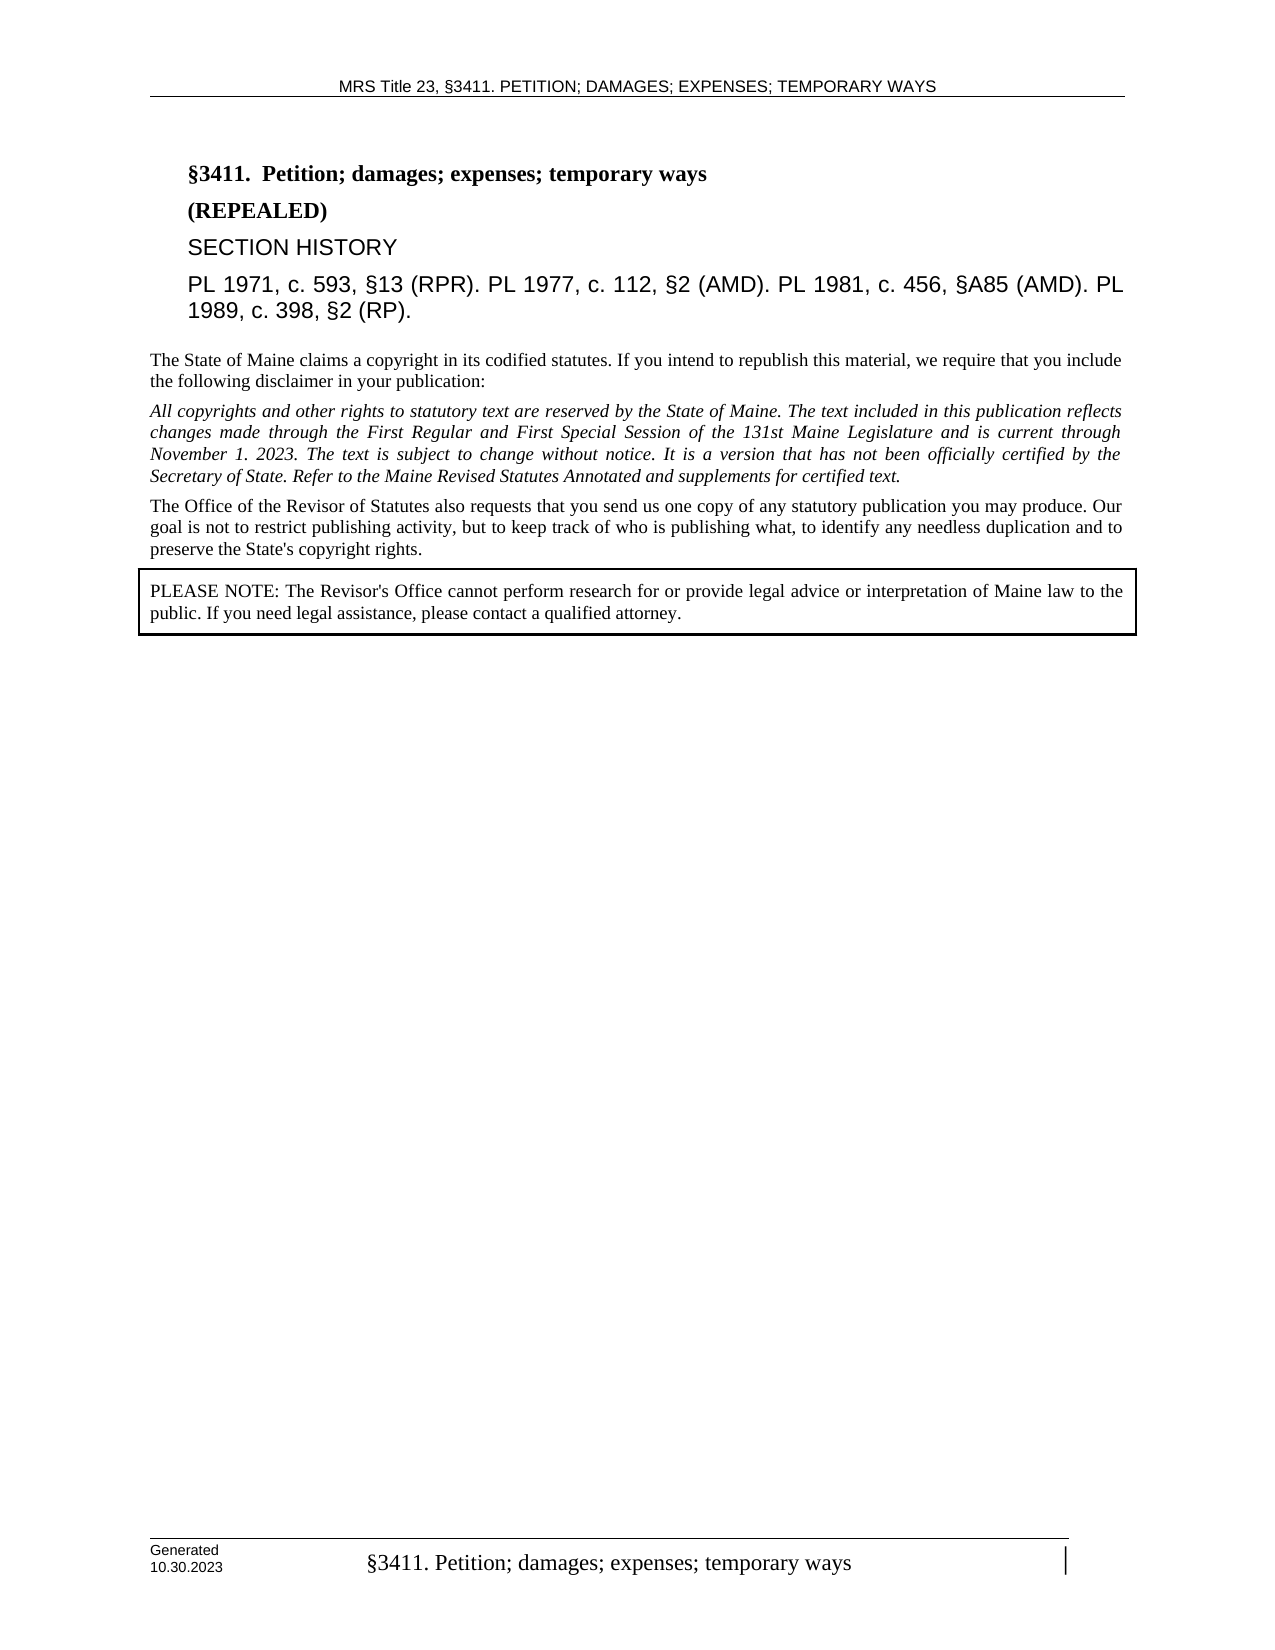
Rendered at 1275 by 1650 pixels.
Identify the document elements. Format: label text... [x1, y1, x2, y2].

text The State of Maine claims a copyright in its codified statutes. If you intend to republish this material, we require that you include the following disclaimer in your publication: [150, 348, 1125, 392]
text All copyrights and other rights to statutory text are reserved by the State of Maine. The text included in this publication reflects changes made through the First Regular and First Special Session of the 131st Maine Legislature and is current through November 1. 2023 . The text is subject to change without notice. It is a version that has not been officially certified by the Secretary of State. Refer to the Maine Revised Statutes Annotated and supplements for certified text. [150, 400, 1125, 486]
text PL 1971, c. 593, §13 (RPR). PL 1977, c. 112, §2 (AMD). PL 1981, c. 456, §A85 (AMD). PL 1989, c. 398, §2 (RP). [187, 271, 1125, 323]
text (REPEALED) [187, 197, 1125, 223]
text §3411. Petition; damages; expenses; temporary ways [187, 160, 1125, 187]
text SECTION HISTORY [187, 234, 1125, 260]
text The Office of the Revisor of Statutes also requests that you send us one copy of any statutory publication you may produce. Our goal is not to restrict publishing activity, but to keep track of who is publishing what, to identify any needless duplication and to preserve the State's copyright rights. [150, 494, 1125, 559]
text PLEASE NOTE: The Revisor's Office cannot perform research for or provide legal advice or interpretation of Maine law to the public. If you need legal assistance, please contact a qualified attorney. [140, 570, 1135, 633]
